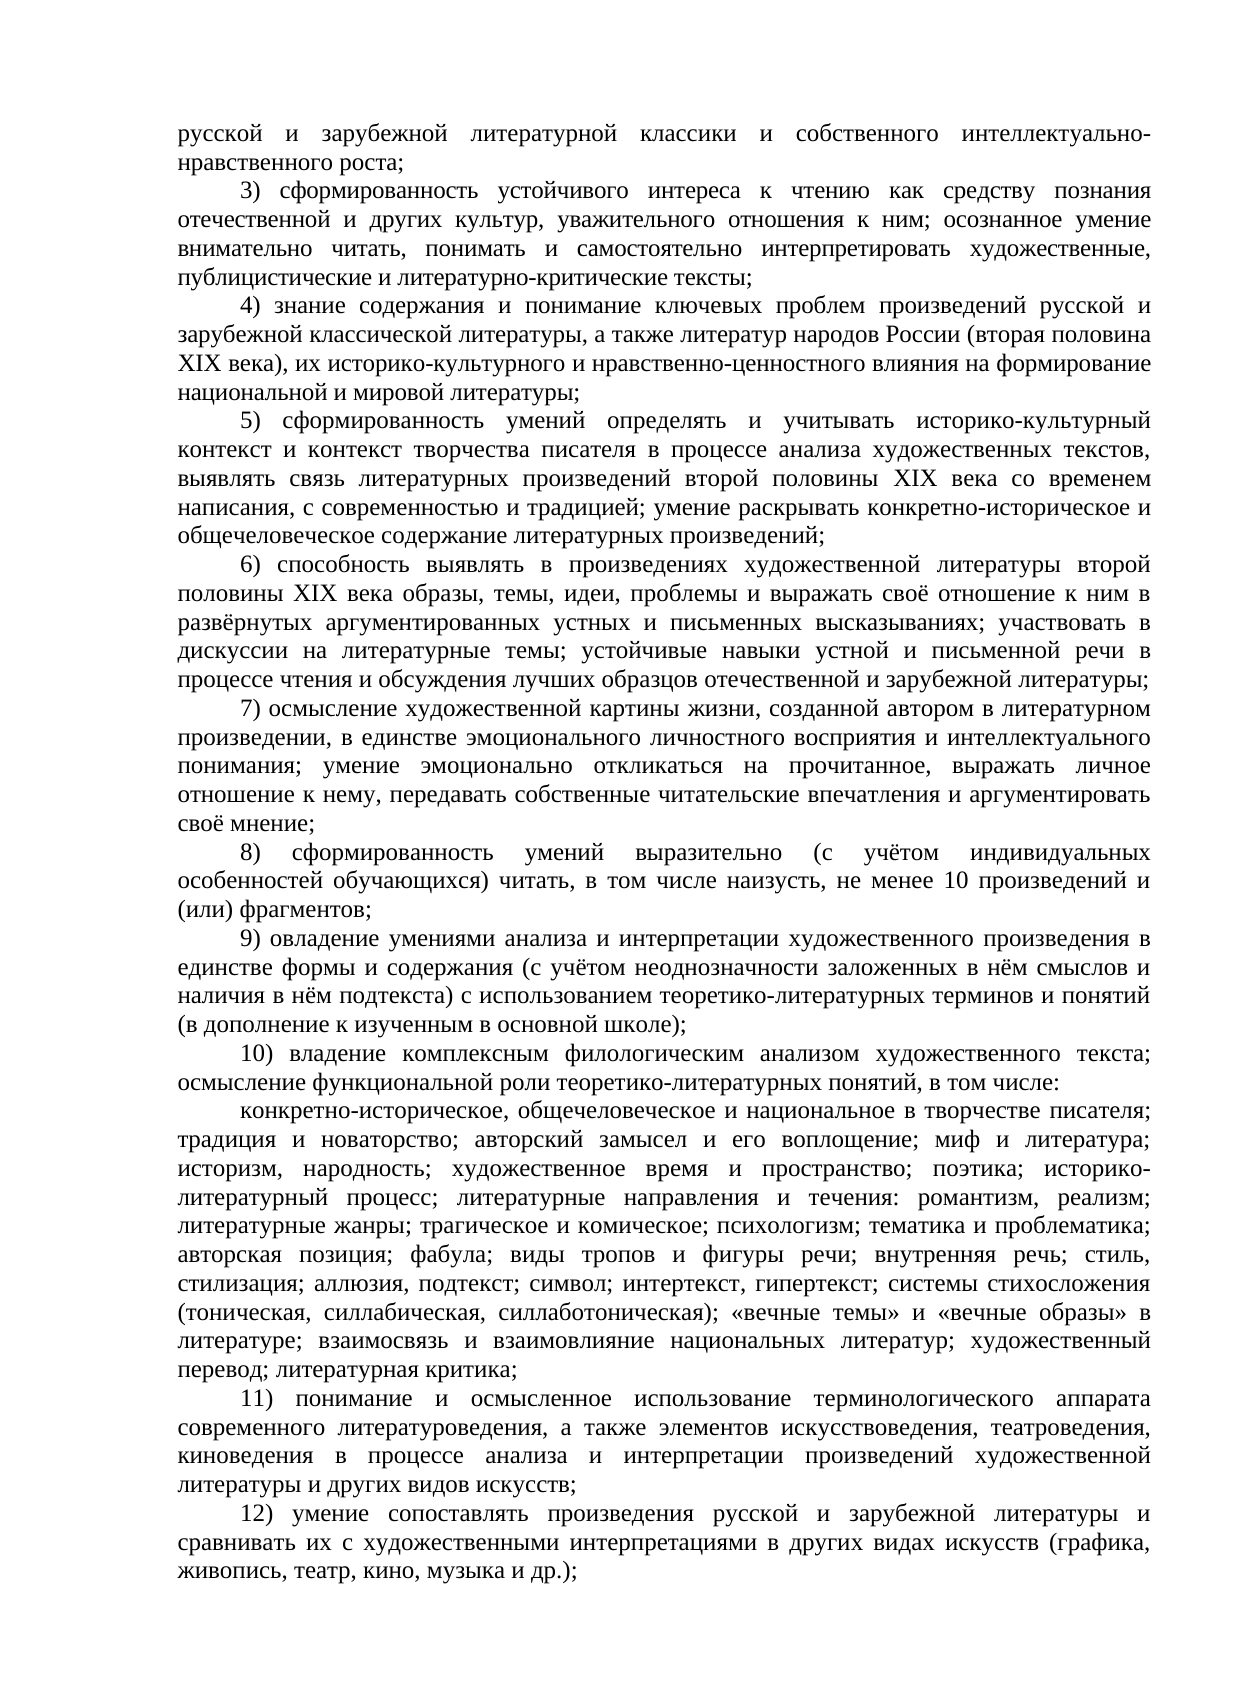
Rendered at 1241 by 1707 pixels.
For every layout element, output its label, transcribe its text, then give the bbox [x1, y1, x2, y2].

text конкретно-историческое, общечеловеческое и национальное в творчестве писателя; традиция и новаторство; авторский замысел и его воплощение; миф и литература; историзм, народность; художественное время и пространство; поэтика; историко-литературный процесс; литературные направления и течения: романтизм, реализм; литературные жанры; трагическое и комическое; психологизм; тематика и проблематика; авторская позиция; фабула; виды тропов и фигуры речи; внутренняя речь; стиль, стилизация; аллюзия, подтекст; символ; интертекст, гипертекст; системы стихосложения (тоническая, силлабическая, силлаботоническая); «вечные темы» и «вечные образы» в литературе; взаимосвязь и взаимовлияние национальных литератур; художественный перевод; литературная критика; [177, 1096, 1152, 1383]
text 12) умение сопоставлять произведения русской и зарубежной литературы и сравнивать их с художественными интерпретациями в других видах искусств (графика, живопись, театр, кино, музыка и др.); [177, 1498, 1152, 1584]
text 5) сформированность умений определять и учитывать историко-культурный контекст и контекст творчества писателя в процессе анализа художественных текстов, выявлять связь литературных произведений второй половины XIX века со временем написания, с современностью и традицией; умение раскрывать конкретно-историческое и общечеловеческое содержание литературных произведений; [177, 406, 1152, 549]
text 6) способность выявлять в произведениях художественной литературы второй половины XIX века образы, темы, идеи, проблемы и выражать своё отношение к ним в развёрнутых аргументированных устных и письменных высказываниях; участвовать в дискуссии на литературные темы; устойчивые навыки устной и письменной речи в процессе чтения и обсуждения лучших образцов отечественной и зарубежной литературы; [177, 549, 1152, 693]
text 8) сформированность умений выразительно (с учётом индивидуальных особенностей обучающихся) читать, в том числе наизусть, не менее 10 произведений и (или) фрагментов; [177, 837, 1152, 923]
text 7) осмысление художественной картины жизни, созданной автором в литературном произведении, в единстве эмоционального личностного восприятия и интеллектуального понимания; умение эмоционально откликаться на прочитанное, выражать личное отношение к нему, передавать собственные читательские впечатления и аргументировать своё мнение; [177, 693, 1152, 837]
text 10) владение комплексным филологическим анализом художественного текста; осмысление функциональной роли теоретико-литературных понятий, в том числе: [177, 1038, 1152, 1096]
text 11) понимание и осмысленное использование терминологического аппарата современного литературоведения, а также элементов искусствоведения, театроведения, киноведения в процессе анализа и интерпретации произведений художественной литературы и других видов искусств; [177, 1383, 1152, 1498]
text 3) сформированность устойчивого интереса к чтению как средству познания отечественной и других культур, уважительного отношения к ним; осознанное умение внимательно читать, понимать и самостоятельно интерпретировать художественные, публицистические и литературно-критические тексты; [177, 176, 1152, 291]
text 4) знание содержания и понимание ключевых проблем произведений русской и зарубежной классической литературы, а также литератур народов России (вторая половина XIX века), их историко-культурного и нравственно-ценностного влияния на формирование национальной и мировой литературы; [177, 291, 1152, 406]
text 9) овладение умениями анализа и интерпретации художественного произведения в единстве формы и содержания (с учётом неоднозначности заложенных в нём смыслов и наличия в нём подтекста) с использованием теоретико-литературных терминов и понятий (в дополнение к изученным в основной школе); [177, 923, 1152, 1038]
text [177, 118, 1152, 176]
